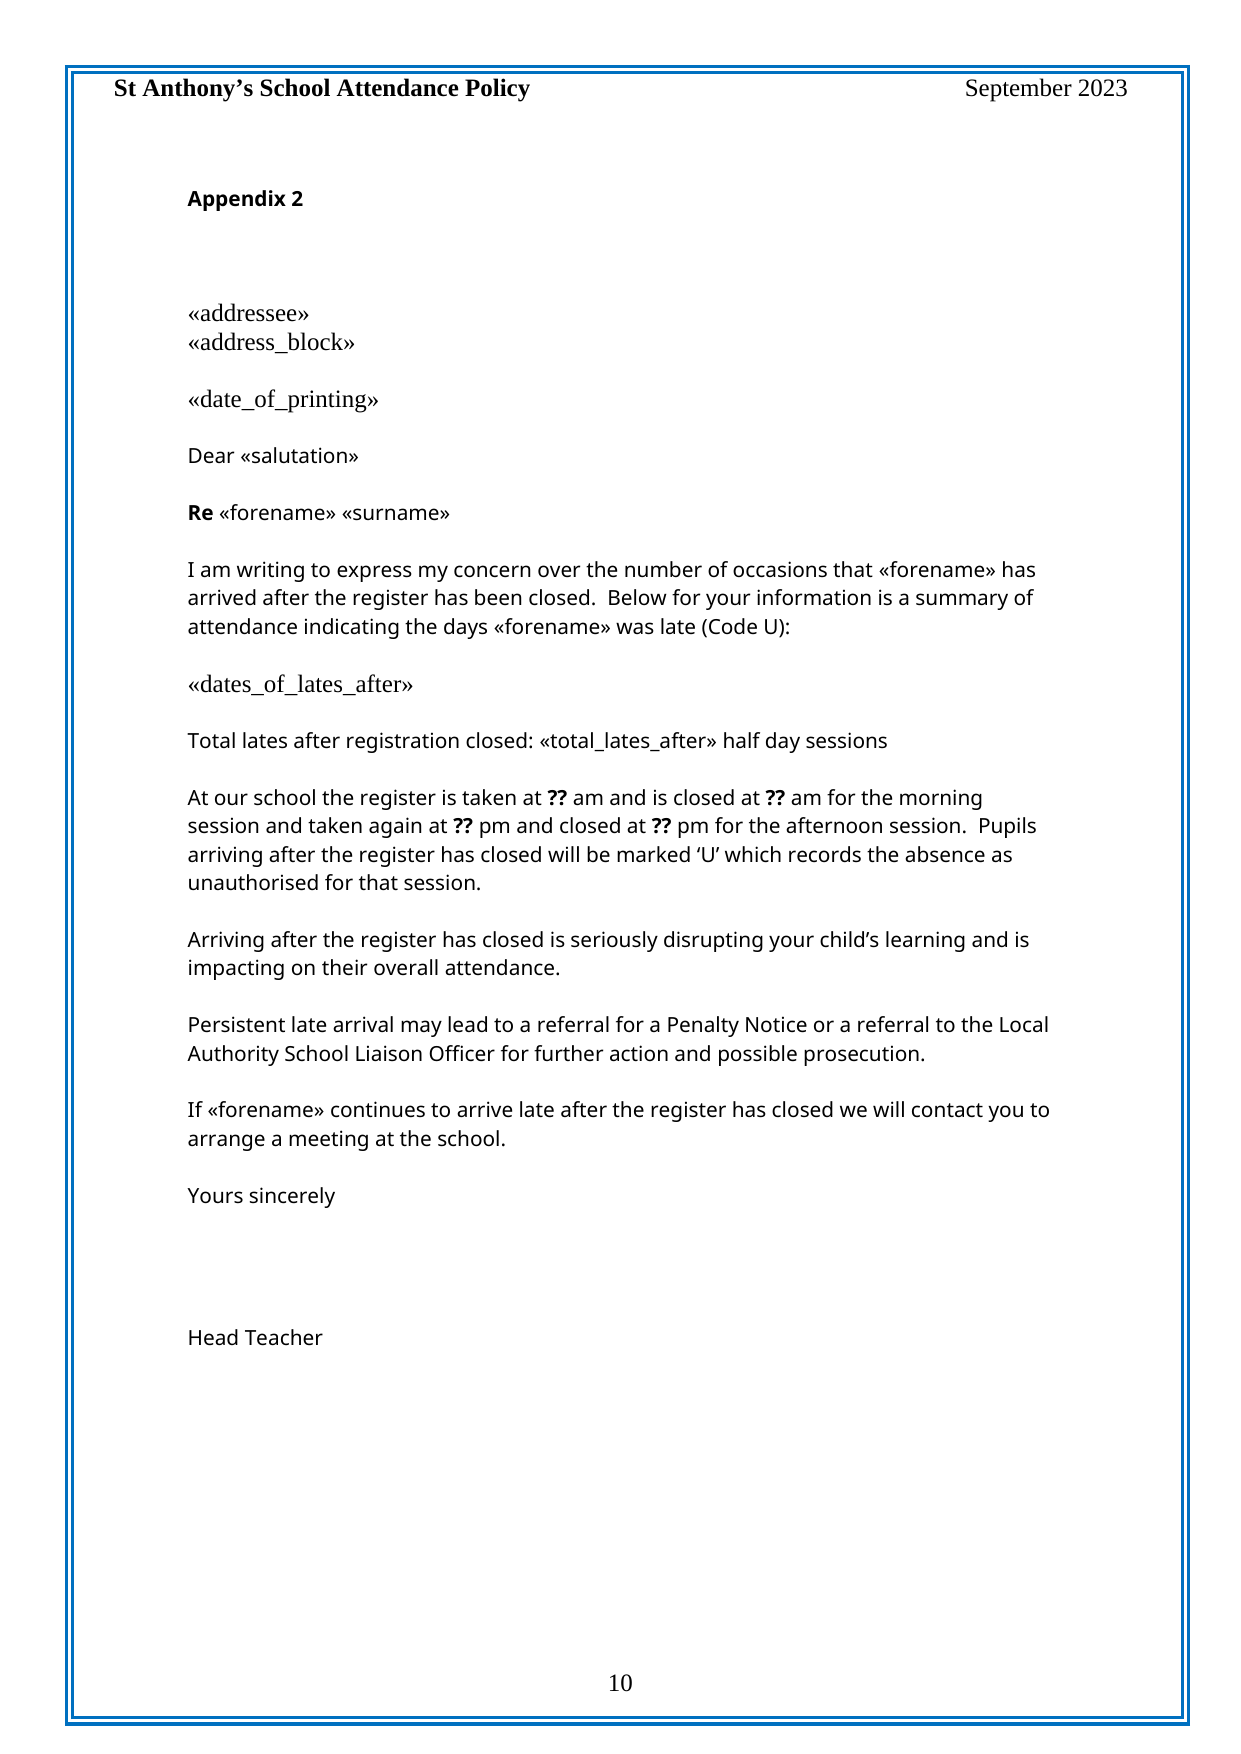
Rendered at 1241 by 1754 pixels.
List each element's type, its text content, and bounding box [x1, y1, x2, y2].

text I am writing to express my concern over the number of occasions that «forename» has arrived after the register has been closed. Below for your information is a summary of attendance indicating the days «forename» was late (Code U): [187, 555, 1053, 640]
text «addressee» [187, 298, 1053, 327]
text If «forename» continues to arrive late after the register has closed we will contact you to arrange a meeting at the school. [187, 1096, 1053, 1152]
text «date_of_printing» [187, 384, 1053, 413]
text Persistent late arrival may lead to a referral for a Penalty Notice or a referral to the Local Authority School Liaison Officer for further action and possible prosecution. [187, 1010, 1053, 1067]
text Total lates after registration closed: «total_lates_after» half day sessions [187, 726, 1053, 754]
text «dates_of_lates_after» [187, 669, 1053, 697]
text Arriving after the register has closed is seriously disrupting your child’s learning and is impacting on their overall attendance. [187, 925, 1053, 982]
text Head Teacher [187, 1323, 1053, 1352]
text Re «forename» «surname» [187, 498, 1053, 527]
text Yours sincerely [187, 1181, 1053, 1209]
subtitle Appendix 2 [187, 184, 1053, 213]
text At our school the register is taken at ?? am and is closed at ?? am for the morning session and taken again at ?? pm and closed at ?? pm for the afternoon session. Pupils arriving after the register has closed will be marked ‘U’ which records the absence as unauthorised for that session. [187, 783, 1053, 897]
text Dear «salutation» [187, 441, 1053, 470]
text «address_block» [187, 327, 1053, 356]
